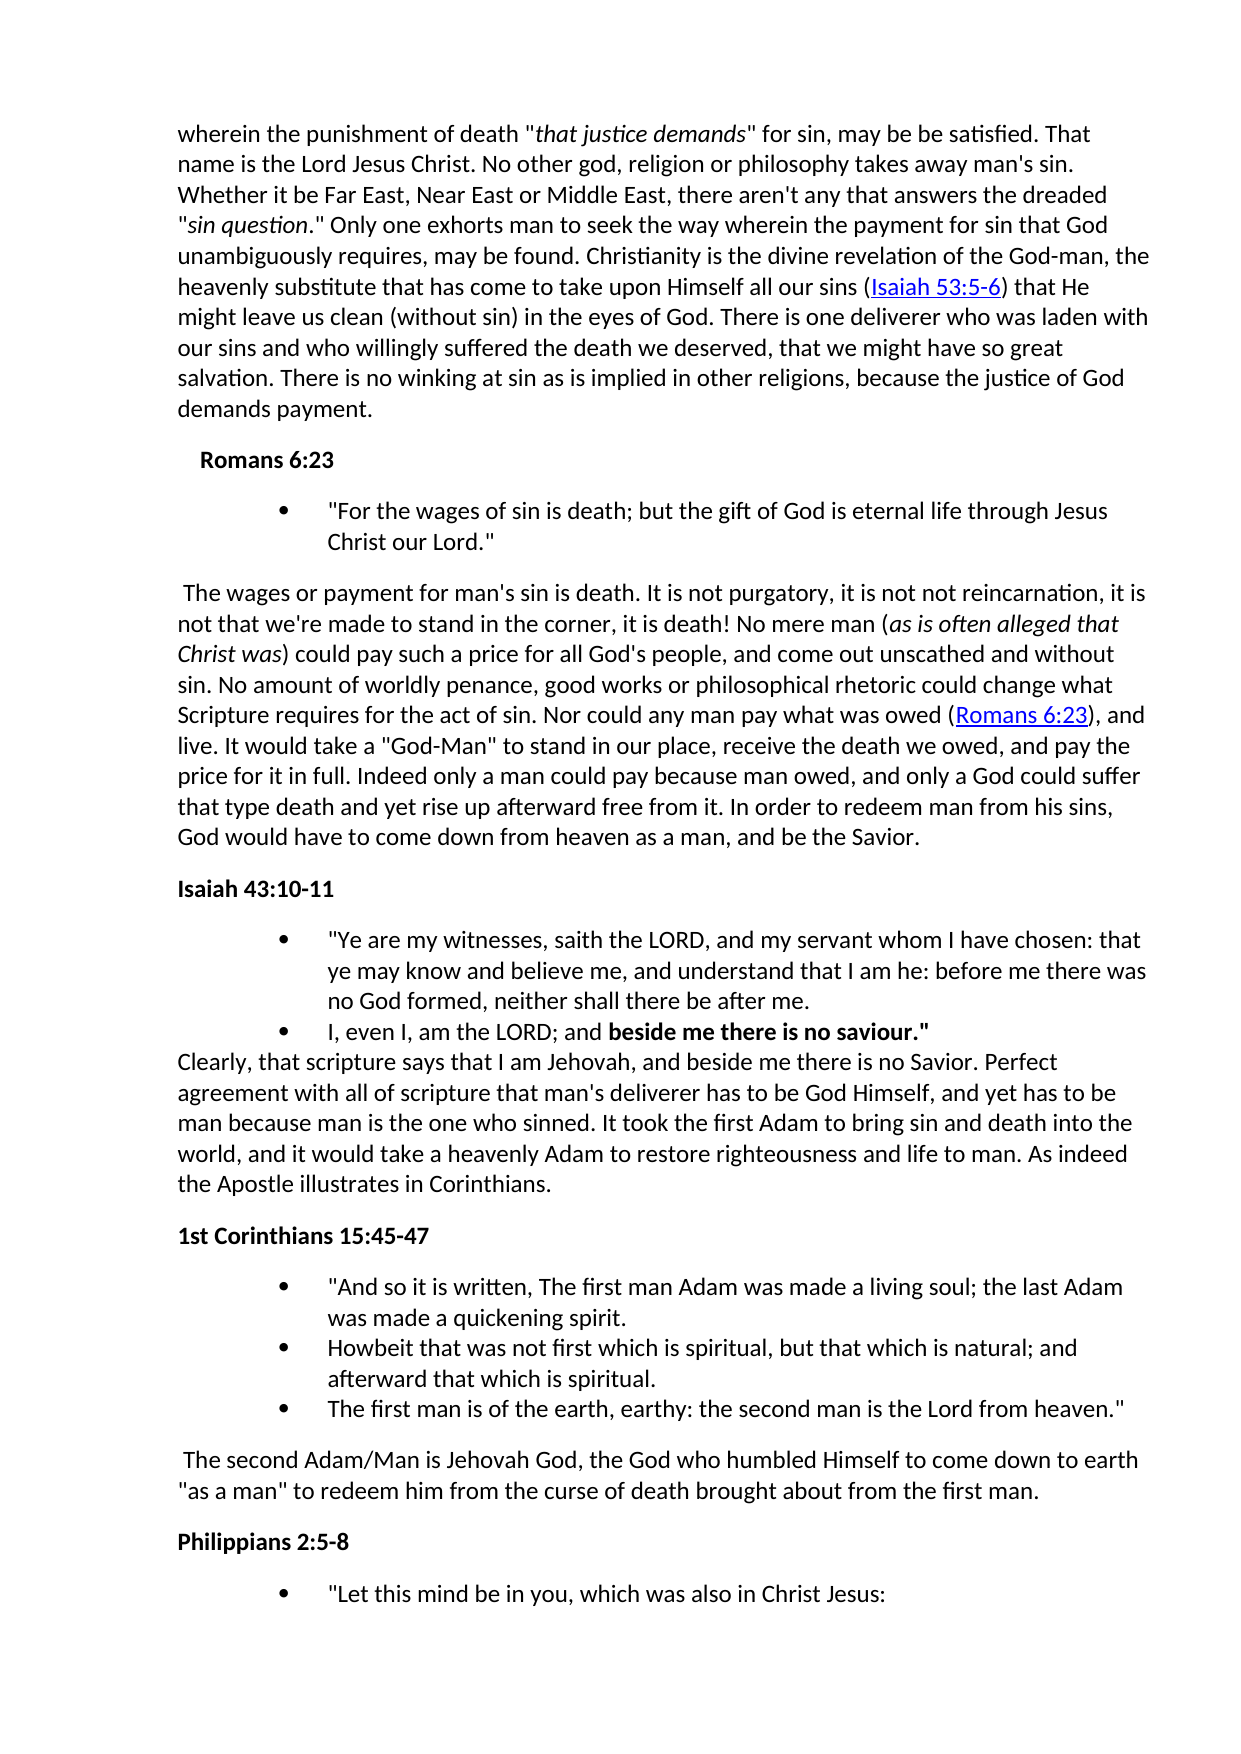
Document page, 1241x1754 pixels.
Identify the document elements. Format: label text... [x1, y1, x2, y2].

list The first man is of the earth, earthy: the second man is the Lord from heaven." [290, 1393, 1152, 1424]
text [177, 118, 1152, 423]
text Philippians 2:5-8 [177, 1526, 1152, 1557]
text The wages or payment for man's sin is death. It is not purgatory, it is not not reincarnation, it is not that we're made to stand in the corner, it is death! No mere man (as is often alleged that Christ was) could pay such a price for all God's people, and come out unscathed and without sin. No amount of worldly penance, good works or philosophical rhetoric could change what Scripture requires for the act of sin. Nor could any man pay what was owed (Romans 6:23), and live. It would take a "God-Man" to stand in our place, receive the death we owed, and pay the price for it in full. Indeed only a man could pay because man owed, and only a God could suffer that type death and yet rise up afterward free from it. In order to redeem man from his sins, God would have to come down from heaven as a man, and be the Savior. [177, 577, 1152, 852]
text The second Adam/Man is Jehovah God, the God who humbled Himself to come down to earth "as a man" to redeem him from the curse of death brought about from the first man. [177, 1444, 1152, 1506]
text Isaiah 43:10-11 [177, 873, 1152, 903]
list "Ye are my witnesses, saith the LORD, and my servant whom I have chosen: that ye may know and believe me, and understand that I am he: before me there was no God formed, neither shall there be after me. [290, 924, 1152, 1016]
list "And so it is written, The first man Adam was made a living soul; the last Adam was made a quickening spirit. [290, 1271, 1152, 1332]
list Howbeit that was not first which is spiritual, but that which is natural; and afterward that which is spiritual. [290, 1332, 1152, 1393]
list "Let this mind be in you, which was also in Christ Jesus: [290, 1578, 1152, 1608]
text Romans 6:23 [177, 444, 1152, 475]
list I, even I, am the LORD; and beside me there is no saviour." [290, 1016, 1152, 1046]
list "For the wages of sin is death; but the gift of God is eternal life through Jesus Christ our Lord." [290, 496, 1152, 557]
text Clearly, that scripture says that I am Jehovah, and beside me there is no Savior. Perfect agreement with all of scripture that man's deliverer has to be God Himself, and yet has to be man because man is the one who sinned. It took the first Adam to bring sin and death into the world, and it would take a heavenly Adam to restore righteousness and life to man. As indeed the Apostle illustrates in Corinthians. [177, 1046, 1152, 1199]
text 1st Corinthians 15:45-47 [177, 1220, 1152, 1250]
